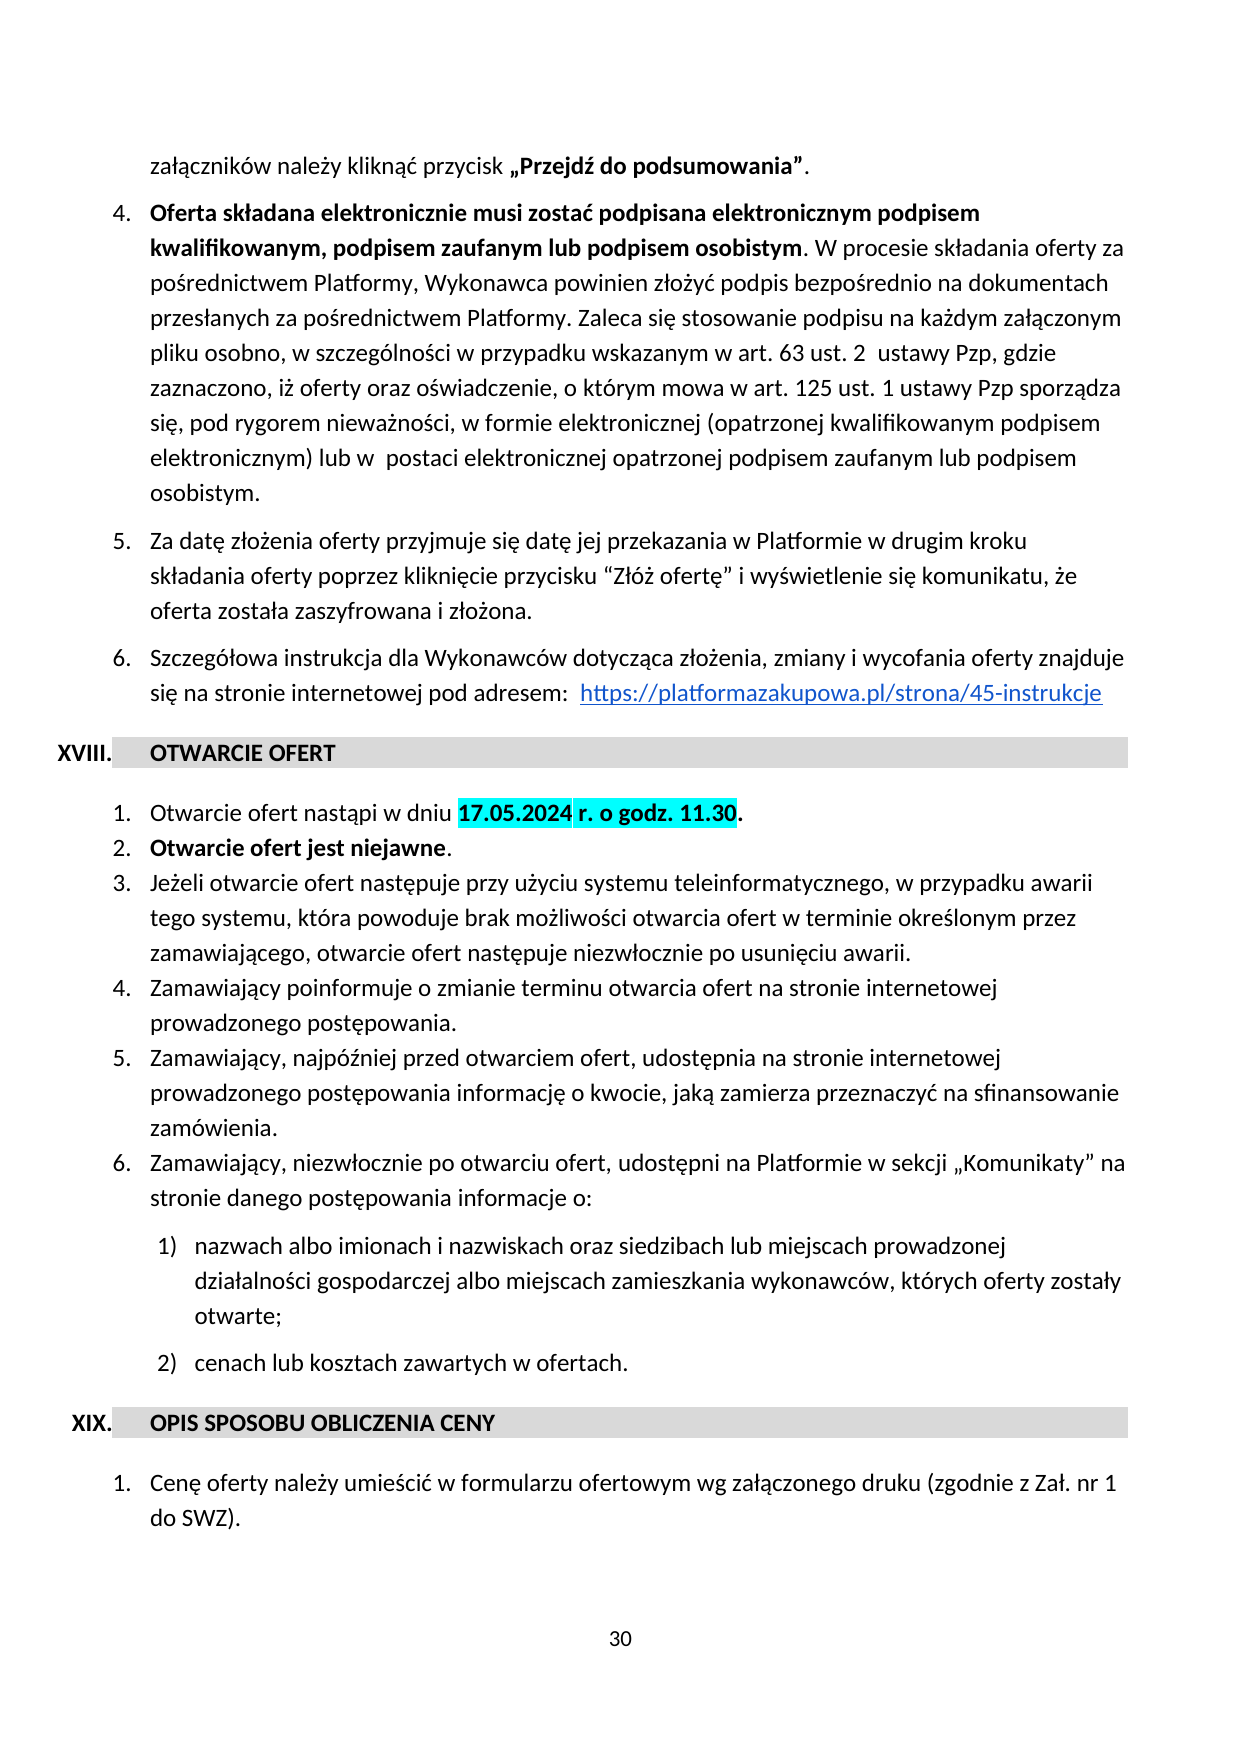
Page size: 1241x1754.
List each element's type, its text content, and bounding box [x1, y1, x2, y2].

list Otwarcie ofert jest niejawne. [112, 832, 1128, 863]
list Otwarcie ofert nastąpi w dniu 17.05.2024 r. o godz. 11.30. [112, 797, 1128, 828]
list Jeżeli otwarcie ofert następuje przy użyciu systemu teleinformatycznego, w przypadku awarii tego systemu, która powoduje brak możliwości otwarcia ofert w terminie określonym przez zamawiającego, otwarcie ofert następuje niezwłocznie po usunięciu awarii. [112, 867, 1128, 968]
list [112, 150, 1128, 181]
subtitle otwarcie ofert [112, 737, 1128, 768]
list Zamawiający, najpóźniej przed otwarciem ofert, udostępnia na stronie internetowej prowadzonego postępowania informację o kwocie, jaką zamierza przeznaczyć na sfinansowanie zamówienia. [112, 1042, 1128, 1143]
list Cenę oferty należy umieścić w formularzu ofertowym wg załączonego druku (zgodnie z Zał. nr 1 do SWZ). [112, 1467, 1128, 1533]
list Za datę złożenia oferty przyjmuje się datę jej przekazania w Platformie w drugim kroku składania oferty poprzez kliknięcie przycisku “Złóż ofertę” i wyświetlenie się komunikatu, że oferta została zaszyfrowana i złożona. [112, 525, 1128, 626]
list Zamawiający poinformuje o zmianie terminu otwarcia ofert na stronie internetowej prowadzonego postępowania. [112, 972, 1128, 1038]
list Zamawiający, niezwłocznie po otwarciu ofert, udostępni na Platformie w sekcji „Komunikaty” na stronie danego postępowania informacje o: [112, 1147, 1128, 1213]
list nazwach albo imionach i nazwiskach oraz siedzibach lub miejscach prowadzonej działalności gospodarczej albo miejscach zamieszkania wykonawców, których oferty zostały otwarte; [157, 1230, 1128, 1331]
list cenach lub kosztach zawartych w ofertach. [157, 1347, 1128, 1378]
subtitle opis sposobu obliczenia ceny [112, 1407, 1128, 1438]
list Szczegółowa instrukcja dla Wykonawców dotycząca złożenia, zmiany i wycofania oferty znajduje się na stronie internetowej pod adresem: https://platformazakupowa.pl/strona/45-instrukcje [112, 642, 1128, 708]
list Oferta składana elektronicznie musi zostać podpisana elektronicznym podpisem kwalifikowanym, podpisem zaufanym lub podpisem osobistym. W procesie składania oferty za pośrednictwem Platformy, Wykonawca powinien złożyć podpis bezpośrednio na dokumentach przesłanych za pośrednictwem Platformy. Zaleca się stosowanie podpisu na każdym załączonym pliku osobno, w szczególności w przypadku wskazanym w art. 63 ust. 2 ustawy Pzp, gdzie zaznaczono, iż oferty oraz oświadczenie, o którym mowa w art. 125 ust. 1 ustawy Pzp sporządza się, pod rygorem nieważności, w formie elektronicznej (opatrzonej kwalifikowanym podpisem elektronicznym) lub w postaci elektronicznej opatrzonej podpisem zaufanym lub podpisem osobistym. [112, 197, 1128, 508]
